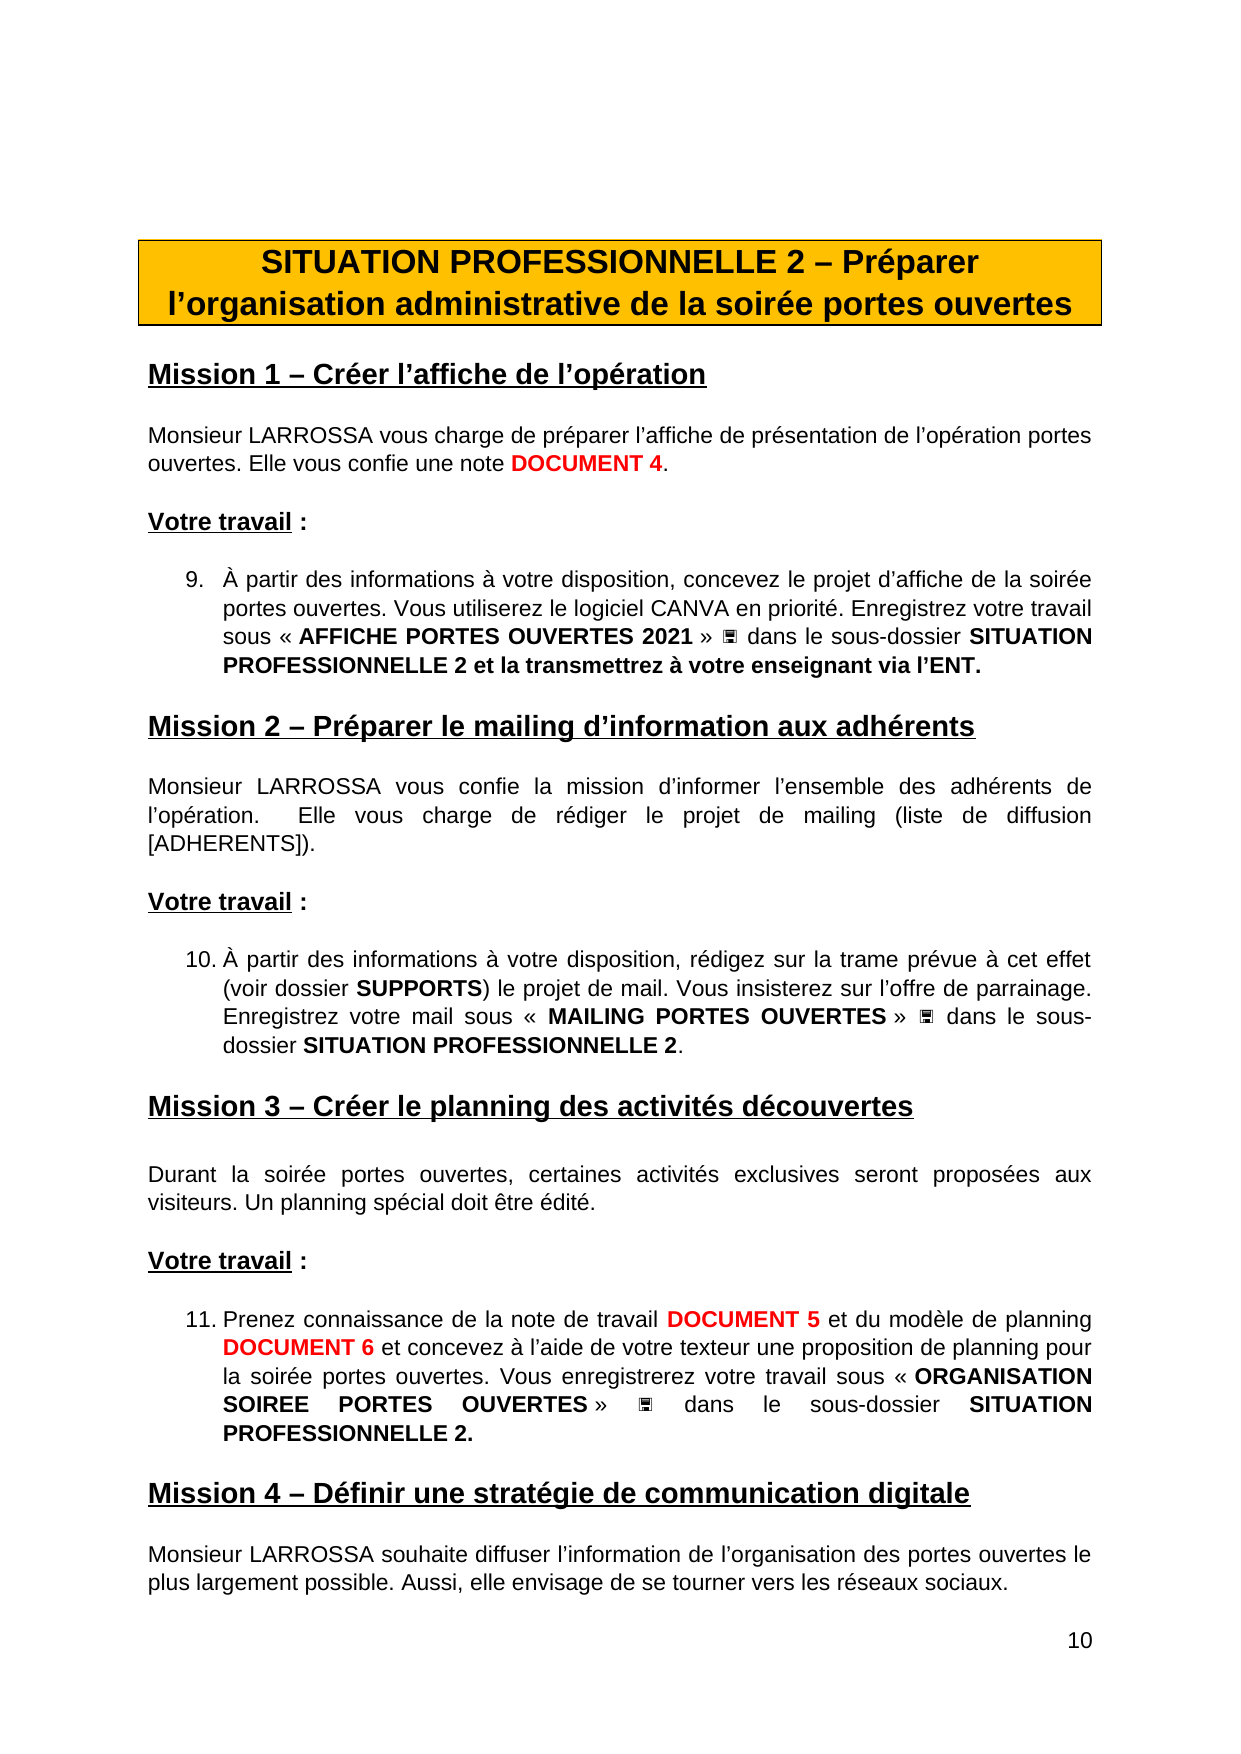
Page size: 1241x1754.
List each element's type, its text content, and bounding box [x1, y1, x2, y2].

text SITUATION PROFESSIONNELLE 2 – Préparer l’organisation administrative de la soirée portes ouvertes [139, 241, 1101, 324]
text Monsieur LARROSSA vous confie la mission d’informer l’ensemble des adhérents de l’opération. Elle vous charge de rédiger le projet de mailing (liste de diffusion [ADHERENTS]). [148, 773, 1092, 856]
text Mission 1 – Créer l’affiche de l’opération [148, 357, 1092, 391]
list À partir des informations à votre disposition, rédigez sur la trame prévue à cet effet (voir dossier SUPPORTS) le projet de mail. Vous insisterez sur l’offre de parrainage. Enregistrez votre mail sous « MAILING PORTES OUVERTES » dans le sous-dossier SITUATION PROFESSIONNELLE 2. [185, 946, 1092, 1058]
list Prenez connaissance de la note de travail DOCUMENT 5 et du modèle de planning DOCUMENT 6 et concevez à l’aide de votre texteur une proposition de planning pour la soirée portes ouvertes. Vous enregistrerez votre travail sous « ORGANISATION SOIREE PORTES OUVERTES » dans le sous-dossier SITUATION PROFESSIONNELLE 2. [185, 1306, 1092, 1446]
text Mission 3 – Créer le planning des activités découvertes [148, 1089, 1092, 1122]
text Monsieur LARROSSA vous charge de préparer l’affiche de présentation de l’opération portes ouvertes. Elle vous confie une note DOCUMENT 4. [148, 422, 1092, 476]
text Mission 4 – Définir une stratégie de communication digitale [148, 1476, 1092, 1510]
text Mission 2 – Préparer le mailing d’information aux adhérents [148, 709, 1092, 742]
list À partir des informations à votre disposition, concevez le projet d’affiche de la soirée portes ouvertes. Vous utiliserez le logiciel CANVA en priorité. Enregistrez votre travail sous « AFFICHE PORTES OUVERTES 2021 » dans le sous-dossier SITUATION PROFESSIONNELLE 2 et la transmettrez à votre enseignant via l’ENT. [185, 566, 1092, 678]
text Durant la soirée portes ouvertes, certaines activités exclusives seront proposées aux visiteurs. Un planning spécial doit être édité. [148, 1161, 1092, 1216]
text Votre travail : [148, 507, 1092, 536]
text Monsieur LARROSSA souhaite diffuser l’information de l’organisation des portes ouvertes le plus largement possible. Aussi, elle envisage de se tourner vers les réseaux sociaux. [148, 1541, 1092, 1596]
text Votre travail : [148, 1246, 1092, 1275]
text Votre travail : [148, 887, 1092, 916]
